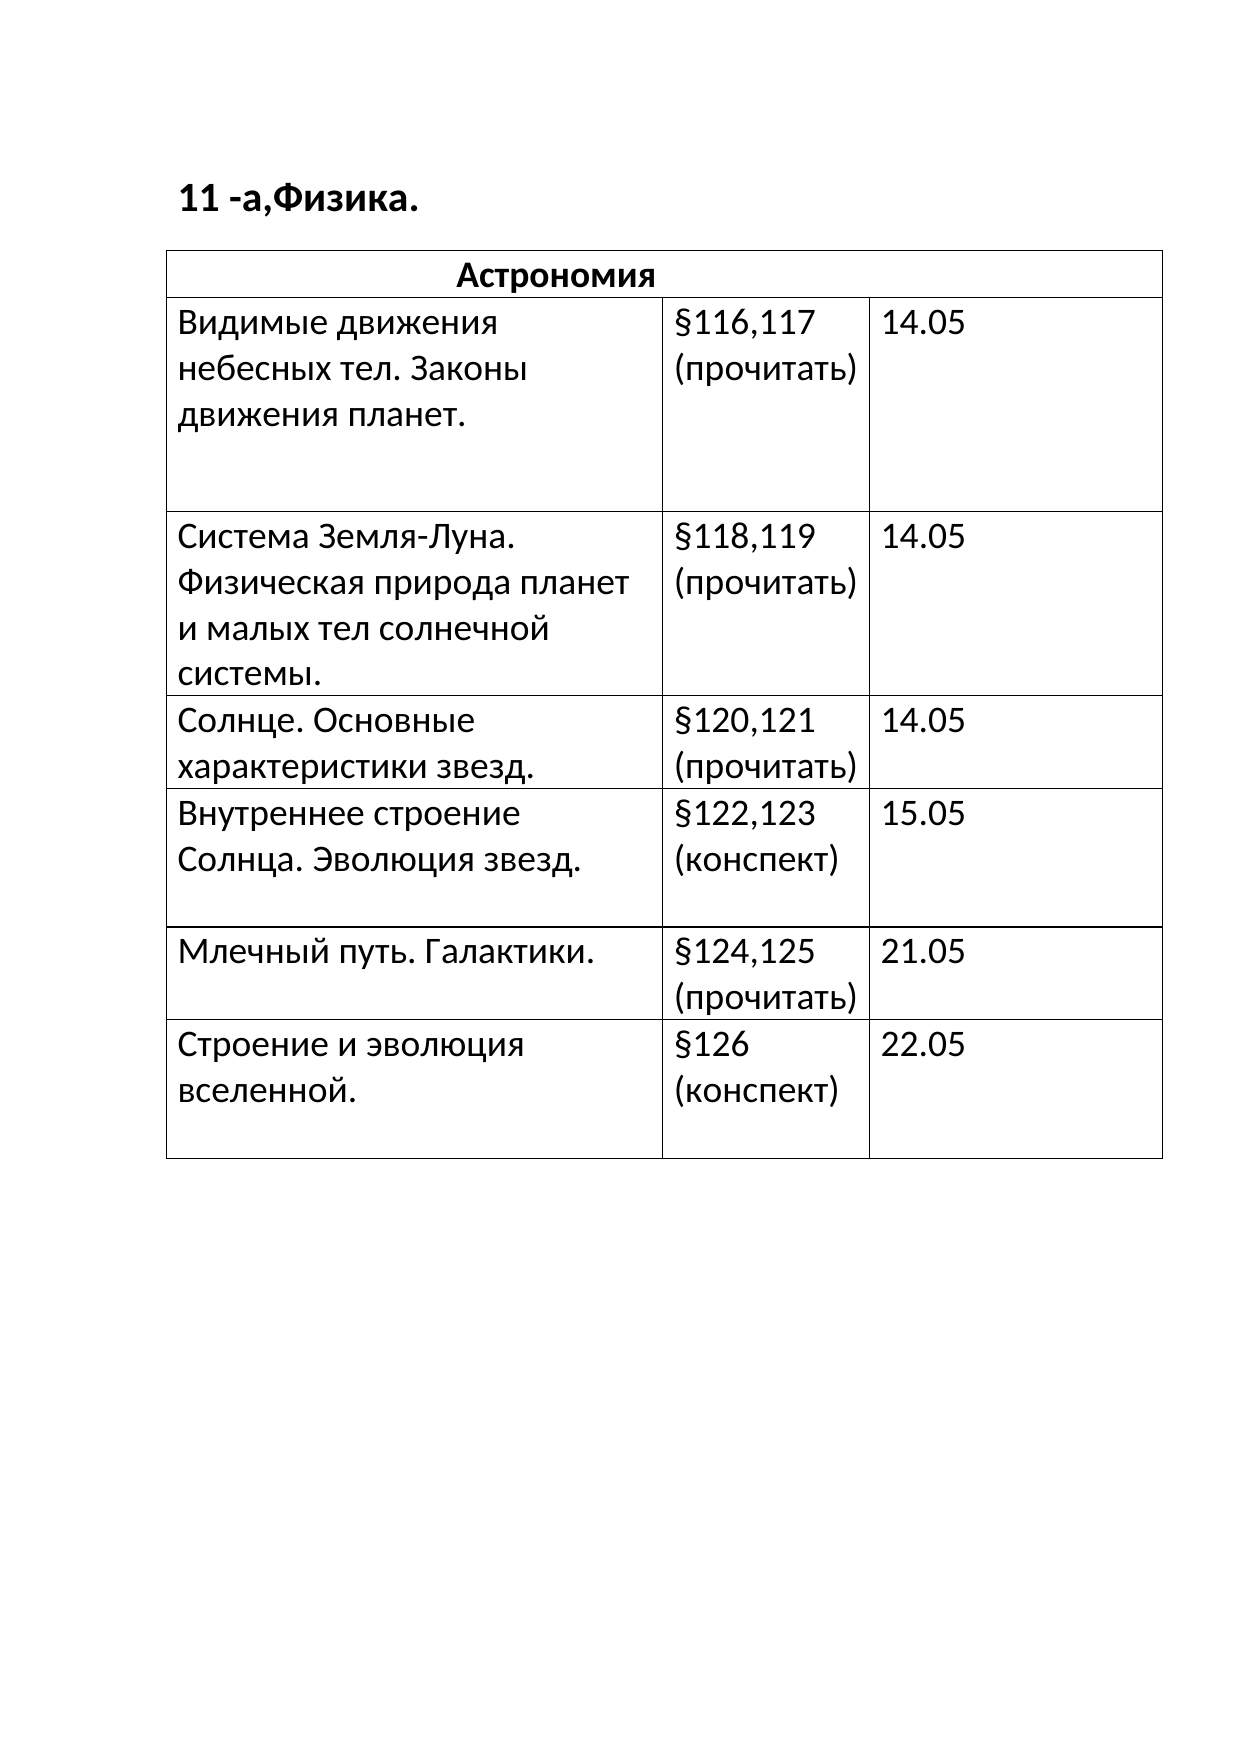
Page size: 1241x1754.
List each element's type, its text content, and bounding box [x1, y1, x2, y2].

table_cell 21.05 [870, 928, 1162, 1019]
table_cell Строение и эволюция вселенной. [167, 1020, 662, 1158]
table_cell 14.05 [870, 298, 1162, 511]
table_cell Внутреннее строение Солнца. Эволюция звезд. [167, 789, 662, 926]
table_header Астрономия [167, 251, 1162, 297]
table_cell 14.05 [870, 696, 1162, 788]
table_cell §124,125 (прочитать) [663, 928, 869, 1019]
text 11 -а,Физика. [177, 171, 1152, 222]
table_cell §118,119 (прочитать) [663, 512, 869, 695]
table_cell Система Земля-Луна. Физическая природа планет и малых тел солнечной системы. [167, 512, 662, 695]
table_cell §122,123 (конспект) [663, 789, 869, 926]
table_cell §116,117 (прочитать) [663, 298, 869, 511]
table_cell 14.05 [870, 512, 1162, 695]
table_cell Млечный путь. Галактики. [167, 928, 662, 1019]
table_cell Солнце. Основные характеристики звезд. [167, 696, 662, 788]
table_cell §126 (конспект) [663, 1020, 869, 1158]
table_cell Видимые движения небесных тел. Законы движения планет. [167, 298, 662, 511]
table_cell 22.05 [870, 1020, 1162, 1158]
table_cell §120,121 (прочитать) [663, 696, 869, 788]
table_cell 15.05 [870, 789, 1162, 926]
